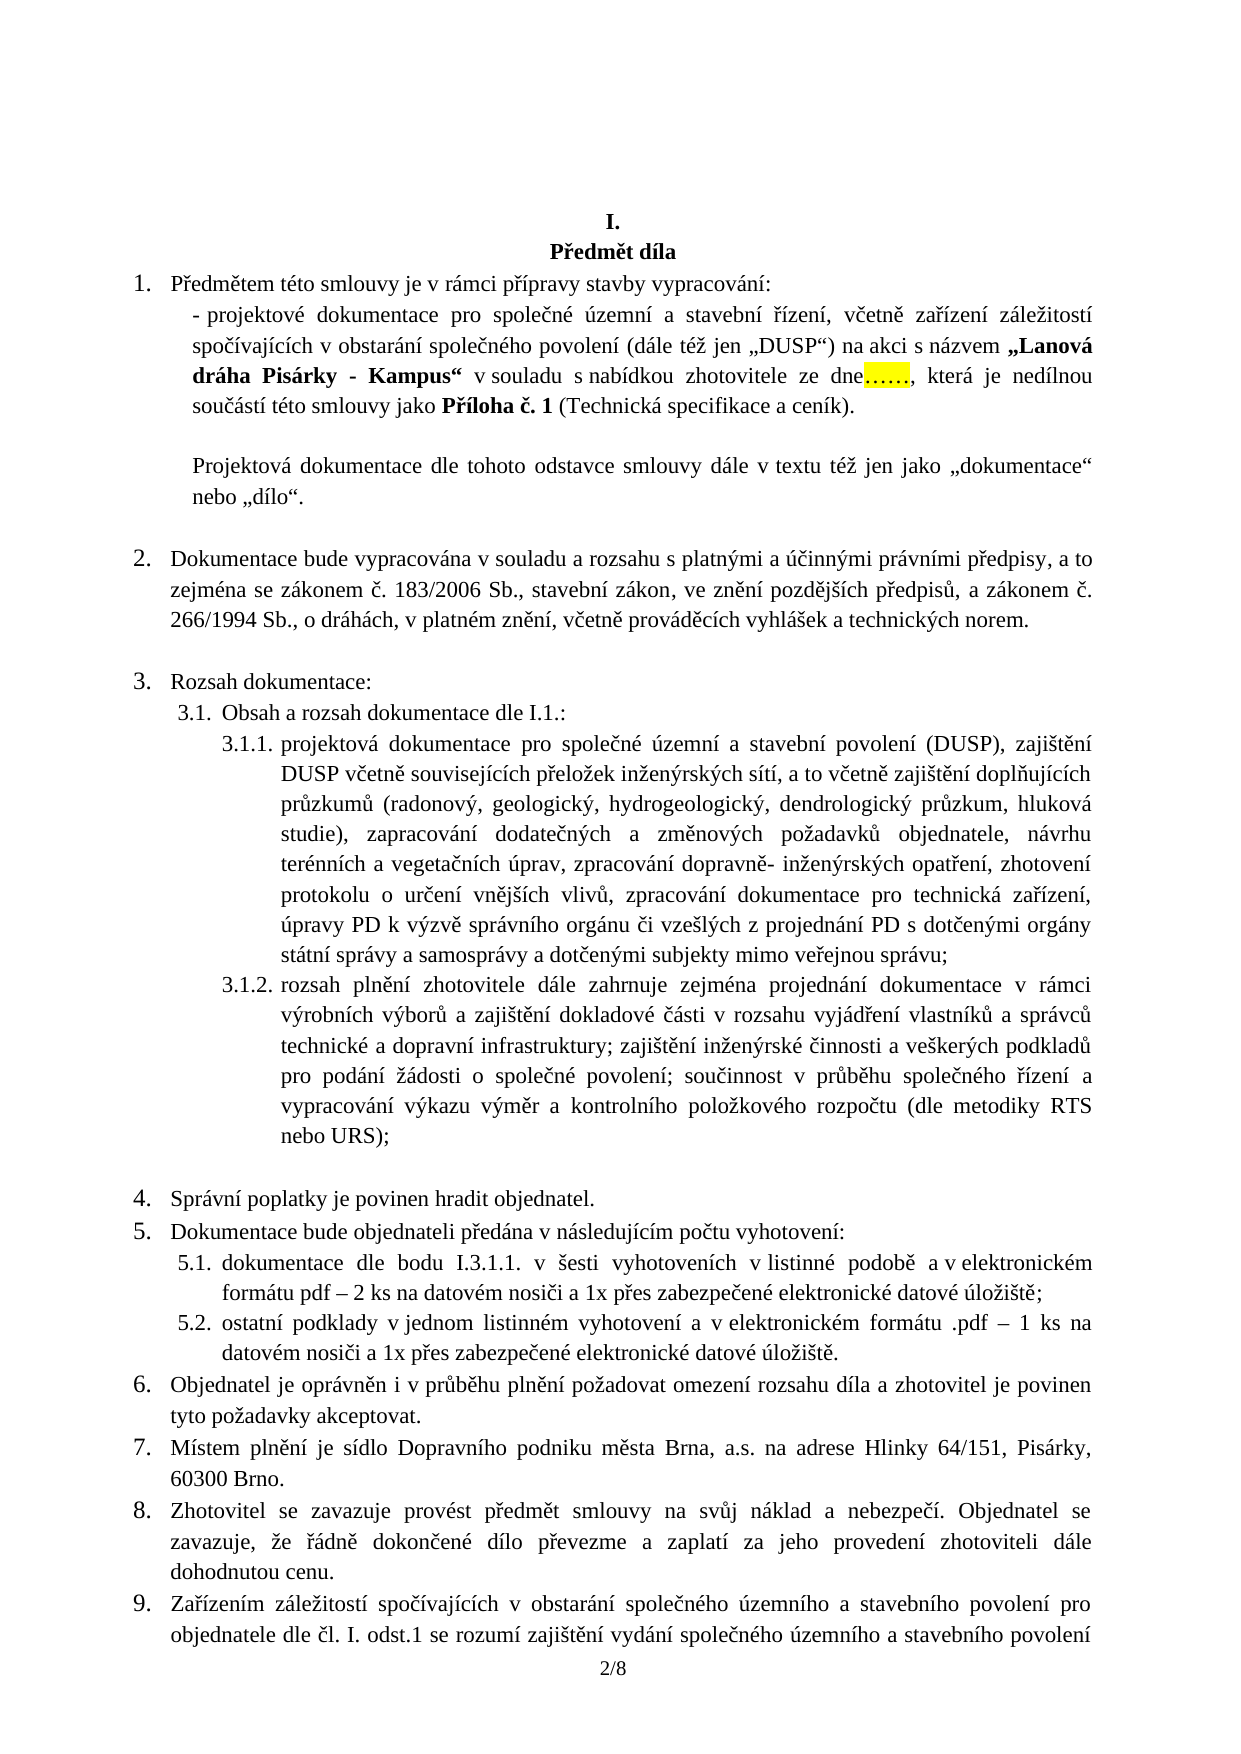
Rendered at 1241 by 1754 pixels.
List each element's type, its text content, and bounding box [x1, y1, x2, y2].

list Předmětem této smlouvy je v rámci přípravy stavby vypracování: [133, 268, 1093, 297]
list projektová dokumentace pro společné územní a stavební povolení (DUSP), zajištění DUSP včetně souvisejících přeložek inženýrských sítí, a to včetně zajištění doplňujících průzkumů (radonový, geologický, hydrogeologický, dendrologický průzkum, hluková studie), zapracování dodatečných a změnových požadavků objednatele, návrhu terénních a vegetačních úprav, zpracování dopravně- inženýrských opatření, zhotovení protokolu o určení vnějších vlivů, zpracování dokumentace pro technická zařízení, úpravy PD k výzvě správního orgánu či vzešlých z projednání PD s dotčenými orgány státní správy a samosprávy a dotčenými subjekty mimo veřejnou správu; [222, 729, 1093, 967]
list dokumentace dle bodu I.3.1.1. v šesti vyhotoveních v listinné podobě a v elektronickém formátu pdf – 2 ks na datovém nosiči a 1x přes zabezpečené elektronické datové úložiště; [177, 1249, 1093, 1305]
list Rozsah dokumentace: [133, 666, 1093, 695]
list ostatní podklady v jednom listinném vyhotovení a v elektronickém formátu .pdf – 1 ks na datovém nosiči a 1x přes zabezpečené elektronické datové úložiště. [177, 1309, 1093, 1366]
text Předmět díla [133, 238, 1093, 264]
list Obsah a rozsah dokumentace dle I.1.: [177, 699, 1093, 726]
list Dokumentace bude vypracována v souladu a rozsahu s platnými a účinnými právními předpisy, a to zejména se zákonem č. 183/2006 Sb., stavební zákon, ve znění pozdějších předpisů, a zákonem č. 266/1994 Sb., o dráhách, v platném znění, včetně prováděcích vyhlášek a technických norem. [133, 543, 1093, 632]
list rozsah plnění zhotovitele dále zahrnuje zejména projednání dokumentace v rámci výrobních výborů a zajištění dokladové části v rozsahu vyjádření vlastníků a správců technické a dopravní infrastruktury; zajištění inženýrské činnosti a veškerých podkladů pro podání žádosti o společné povolení; součinnost v průběhu společného řízení a vypracování výkazu výměr a kontrolního položkového rozpočtu (dle metodiky RTS nebo URS); [222, 971, 1093, 1149]
text I. [133, 208, 1093, 234]
list Objednatel je oprávněn i v průběhu plnění požadovat omezení rozsahu díla a zhotovitel je povinen tyto požadavky akceptovat. [133, 1369, 1093, 1428]
list projektové dokumentace pro společné územní a stavební řízení, včetně zařízení záležitostí spočívajících v obstarání společného povolení (dále též jen „DUSP“) na akci s názvem „Lanová dráha Pisárky - Kampus“ v souladu s nabídkou zhotovitele ze dne……, která je nedílnou součástí této smlouvy jako Příloha č. 1 (Technická specifikace a ceník). [192, 301, 1093, 418]
list Zhotovitel se zavazuje provést předmět smlouvy na svůj náklad a nebezpečí. Objednatel se zavazuje, že řádně dokončené dílo převezme a zaplatí za jeho provedení zhotoviteli dále dohodnutou cenu. [133, 1495, 1093, 1584]
text Projektová dokumentace dle tohoto odstavce smlouvy dále v textu též jen jako „dokumentace“ nebo „dílo“. [192, 452, 1093, 509]
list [133, 1588, 1093, 1647]
list Správní poplatky je povinen hradit objednatel. [133, 1183, 1093, 1211]
list Místem plnění je sídlo Dopravního podniku města Brna, a.s. na adrese Hlinky 64/151, Pisárky, 60300 Brno. [133, 1432, 1093, 1491]
list Dokumentace bude objednateli předána v následujícím počtu vyhotovení: [133, 1216, 1093, 1244]
